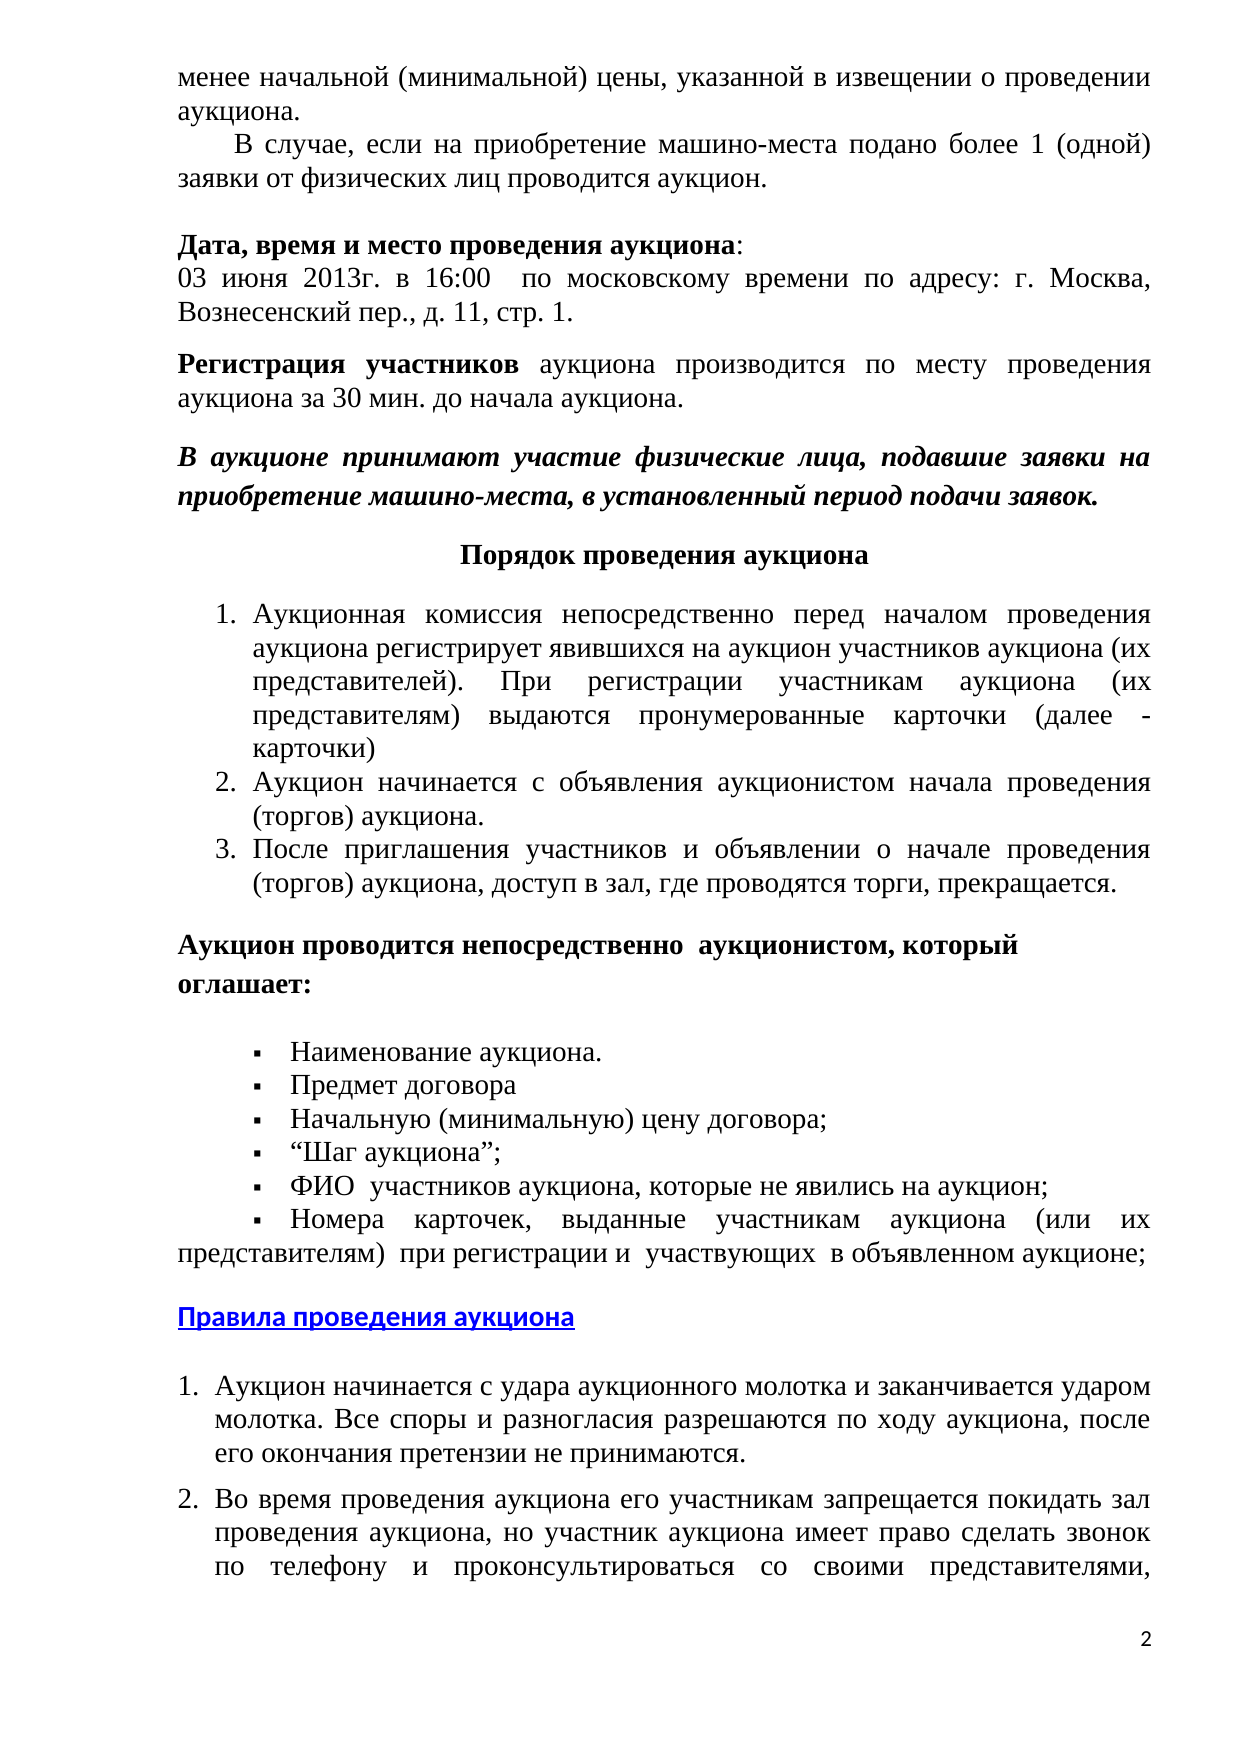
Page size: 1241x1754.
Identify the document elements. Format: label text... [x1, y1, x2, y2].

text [177, 59, 1152, 126]
list ФИО участников аукциона, которые не явились на аукцион; [177, 1168, 1152, 1201]
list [177, 1481, 1152, 1582]
text Правила проведения аукциона [177, 1298, 1152, 1333]
list Предмет договора [177, 1067, 1152, 1101]
list “Шаг аукциона”; [177, 1134, 1152, 1168]
list Наименование аукциона. [177, 1034, 1152, 1067]
text 03 июня 2013г. в 16:00 по московскому времени по адресу: г. Москва, Вознесенский пер., д. 11, стр. 1. [177, 260, 1152, 327]
list Номера карточек, выданные участникам аукциона (или их представителям) при регистрации и участвующих в объявленном аукционе; [177, 1201, 1152, 1268]
list Аукционная комиссия непосредственно перед началом проведения аукциона регистрирует явившихся на аукцион участников аукциона (их представителей). При регистрации участникам аукциона (их представителям) выдаются пронумерованные карточки (далее - карточки) [215, 596, 1152, 764]
text В аукционе принимают участие физические лица, подавшие заявки на приобретение машино-места, в установленный период подачи заявок. [177, 439, 1152, 511]
text Дата, время и место проведения аукциона: [177, 227, 1152, 260]
text В случае, если на приобретение машино-места подано более 1 (одной) заявки от физических лиц проводится аукцион. [177, 126, 1152, 193]
list Аукцион начинается с удара аукционного молотка и заканчивается ударом молотка. Все споры и разногласия разрешаются по ходу аукциона, после его окончания претензии не принимаются. [177, 1368, 1152, 1468]
text Аукцион проводится непосредственно аукционистом, который оглашает: [177, 927, 1152, 999]
list После приглашения участников и объявлении о начале проведения (торгов) аукциона, доступ в зал, где проводятся торги, прекращается. [215, 831, 1152, 898]
list Начальную (минимальную) цену договора; [177, 1101, 1152, 1134]
text Порядок проведения аукциона [177, 537, 1152, 571]
text Регистрация участников аукциона производится по месту проведения аукциона за 30 мин. до начала аукциона. [177, 347, 1152, 414]
list Аукцион начинается с объявления аукционистом начала проведения (торгов) аукциона. [215, 764, 1152, 831]
